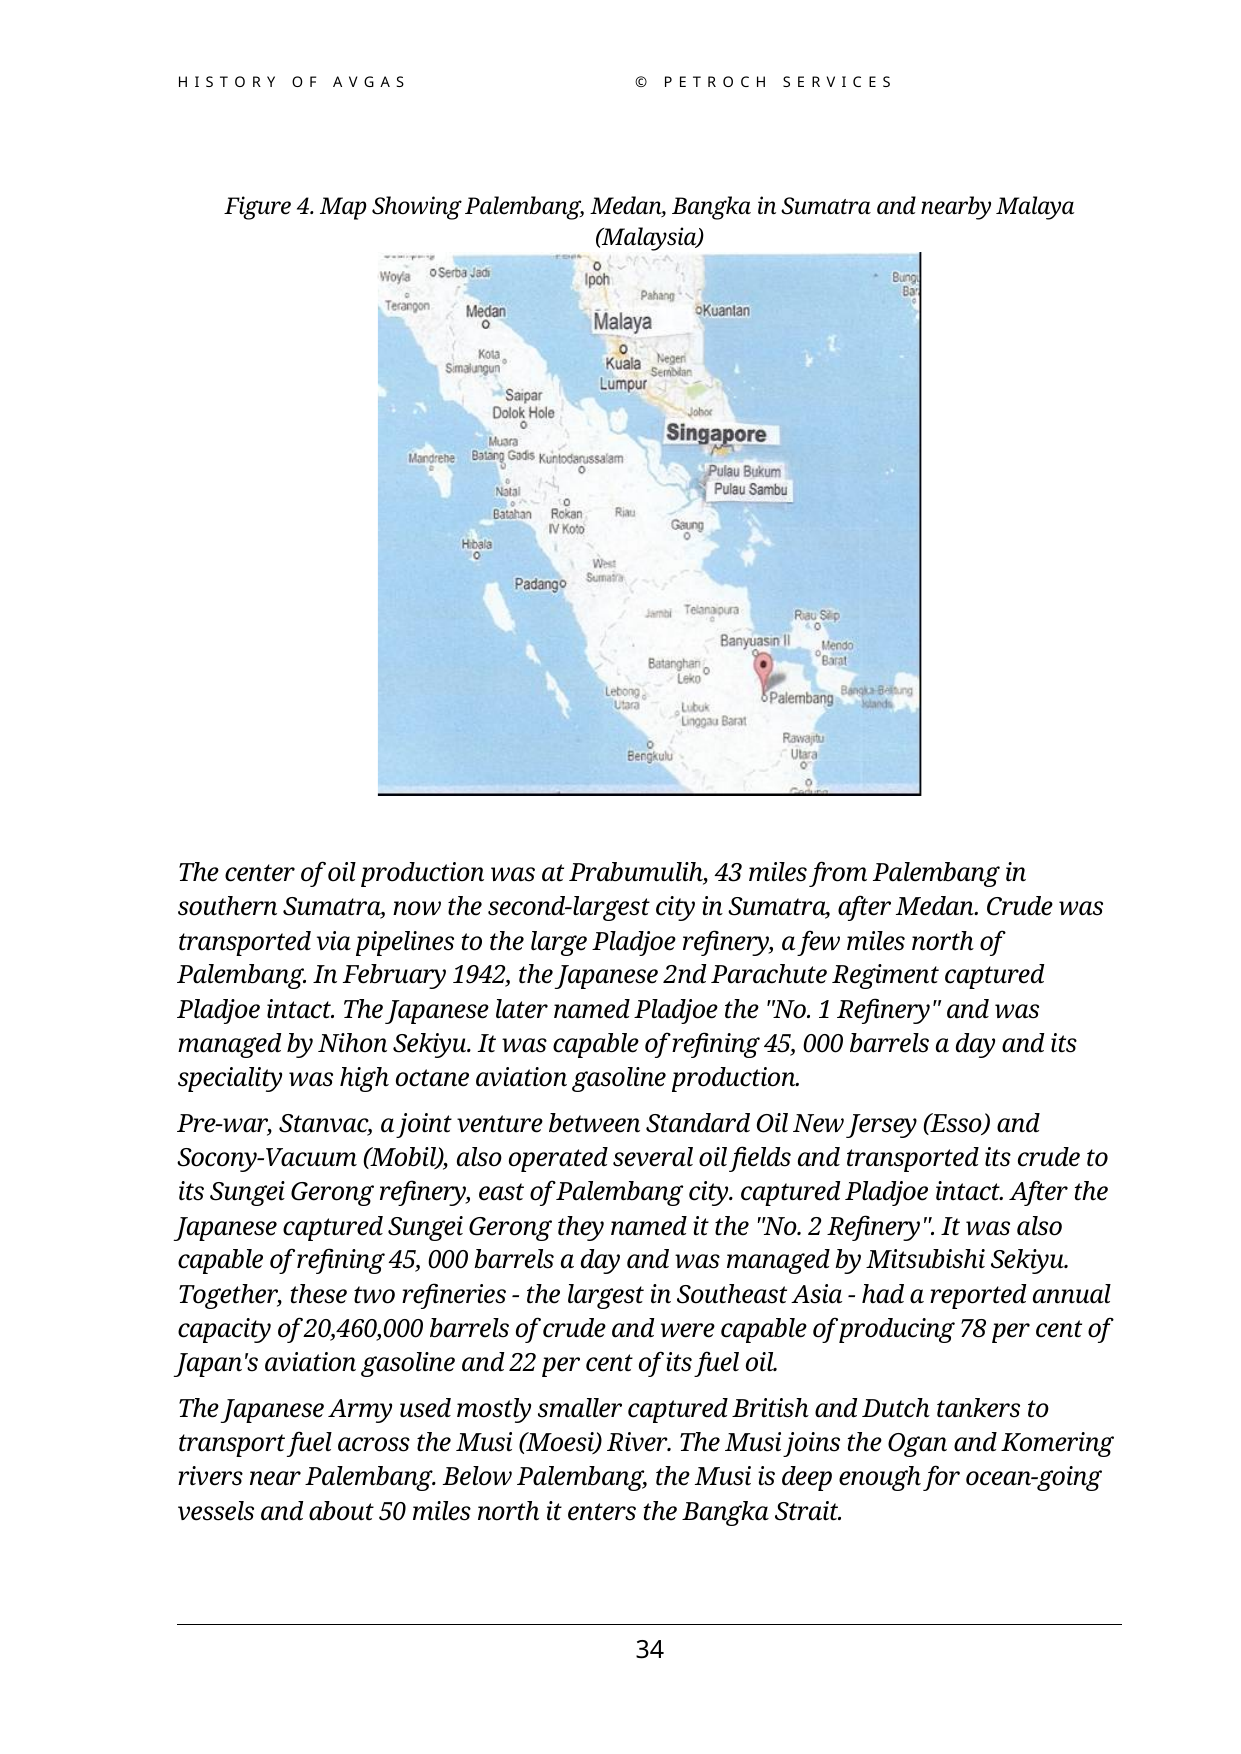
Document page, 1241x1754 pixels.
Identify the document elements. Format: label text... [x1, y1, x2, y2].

text The center of oil production was at Prabumulih, 43 miles from Palembang in southern Sumatra, now the second-largest city in Sumatra, after Medan. Crude was transported via pipelines to the large Pladjoe refinery, a few miles north of Palembang. In February 1942, the Japanese 2nd Parachute Regiment captured Pladjoe intact. The Japanese later named Pladjoe the "No. 1 Refinery" and was managed by Nihon Sekiyu. It was capable of refining 45, 000 barrels a day and its speciality was high octane aviation gasoline production. [177, 855, 1122, 1093]
text The Japanese Army used mostly smaller captured British and Dutch tankers to transport fuel across the Musi (Moesi) River. The Musi joins the Ogan and Komering rivers near Palembang. Below Palembang, the Musi is deep enough for ocean-going vessels and about 50 miles north it enters the Bangka Strait. [177, 1391, 1122, 1527]
text Pre-war, Stanvac, a joint venture between Standard Oil New Jersey (Esso) and Socony-Vacuum (Mobil), also operated several oil fields and transported its crude to its Sungei Gerong refinery, east of Palembang city. captured Pladjoe intact. After the Japanese captured Sungei Gerong they named it the "No. 2 Refinery". It was also capable of refining 45, 000 barrels a day and was managed by Mitsubishi Sekiyu. Together, these two refineries - the largest in Southeast Asia - had a reported annual capacity of 20,460,000 barrels of crude and were capable of producing 78 per cent of Japan's aviation gasoline and 22 per cent of its fuel oil. [177, 1106, 1122, 1378]
picture [377, 252, 922, 796]
text Figure 4. Map Showing Palembang, Medan, Bangka in Sumatra and nearby Malaya (Malaysia) [177, 190, 1122, 252]
